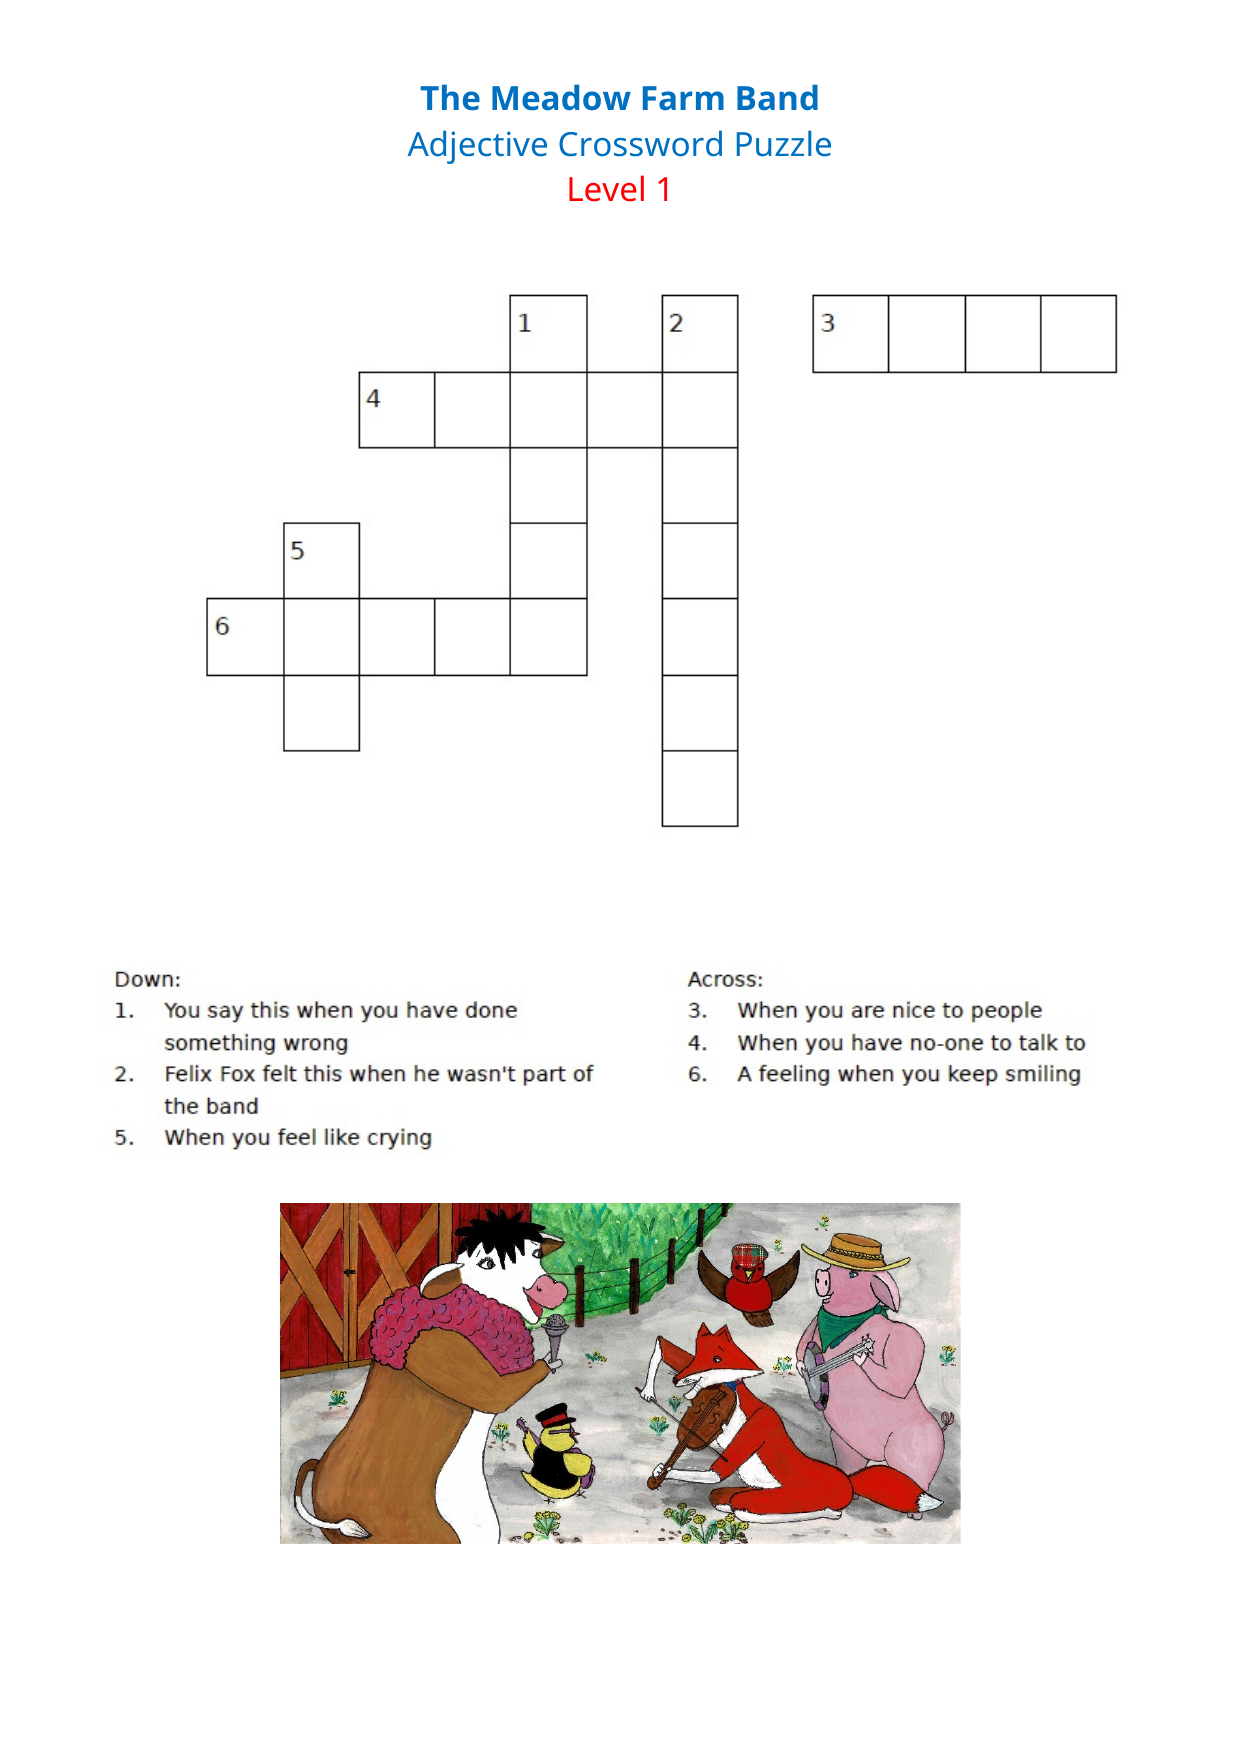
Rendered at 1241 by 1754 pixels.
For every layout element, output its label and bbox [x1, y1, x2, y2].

picture [279, 1203, 961, 1544]
picture [75, 258, 1166, 1185]
